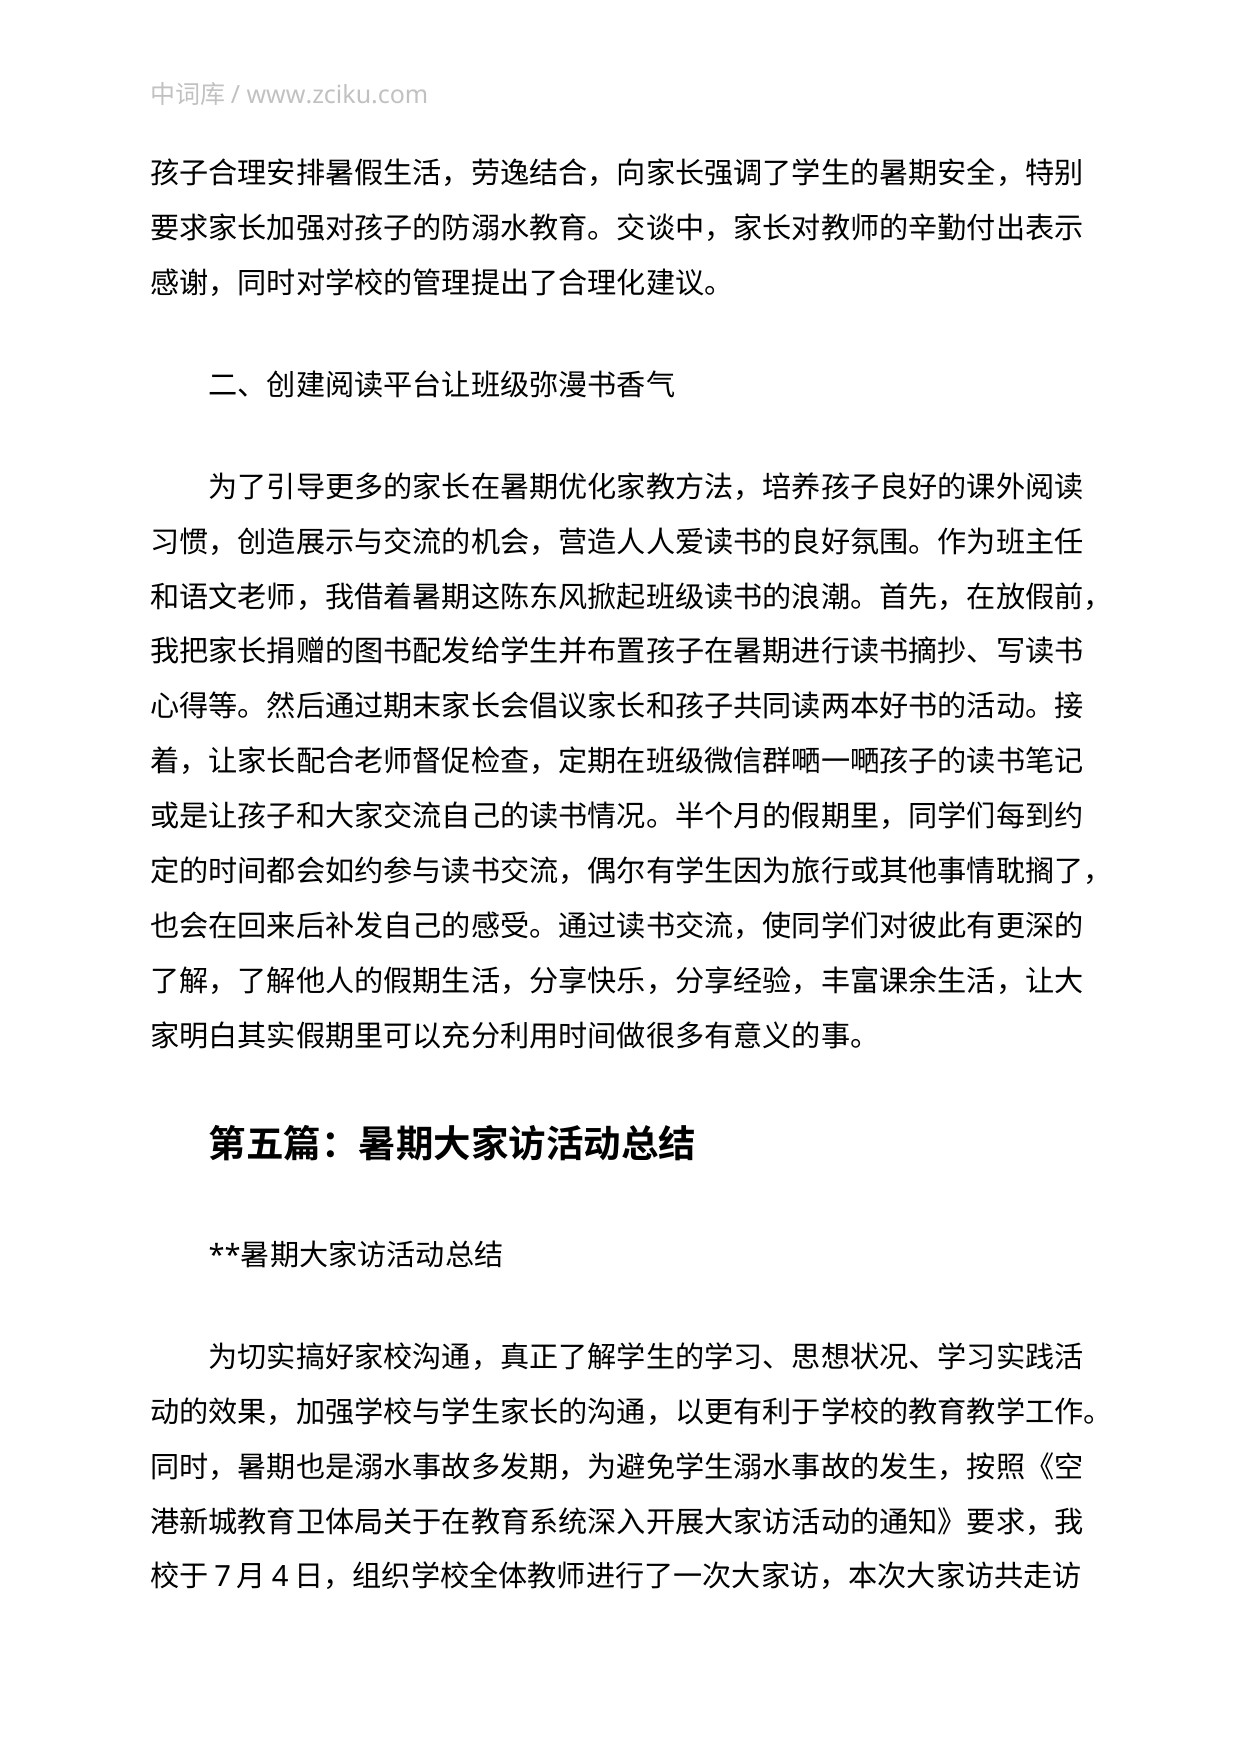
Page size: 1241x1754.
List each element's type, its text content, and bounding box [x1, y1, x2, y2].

text 为了引导更多的家长在暑期优化家教方法，培养孩子良好的课外阅读习惯，创造展示与交流的机会，营造人人爱读书的良好氛围。作为班主任和语文老师，我借着暑期这陈东风掀起班级读书的浪潮。首先，在放假前，我把家长捐赠的图书配发给学生并布置孩子在暑期进行读书摘抄、写读书心得等。然后通过期末家长会倡议家长和孩子共同读两本好书的活动。接着，让家长配合老师督促检查，定期在班级微信群嗮一嗮孩子的读书笔记或是让孩子和大家交流自己的读书情况。半个月的假期里，同学们每到约定的时间都会如约参与读书交流，偶尔有学生因为旅行或其他事情耽搁了，也会在回来后补发自己的感受。通过读书交流，使同学们对彼此有更深的了解，了解他人的假期生活，分享快乐，分享经验，丰富课余生活，让大家明白其实假期里可以充分利用时间做很多有意义的事。 [150, 463, 1090, 1054]
text 二、创建阅读平台让班级弥漫书香气 [150, 362, 1090, 404]
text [150, 150, 1090, 302]
text 第五篇：暑期大家访活动总结 [150, 1114, 1090, 1168]
text **暑期大家访活动总结 [150, 1231, 1090, 1274]
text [150, 1333, 1090, 1595]
